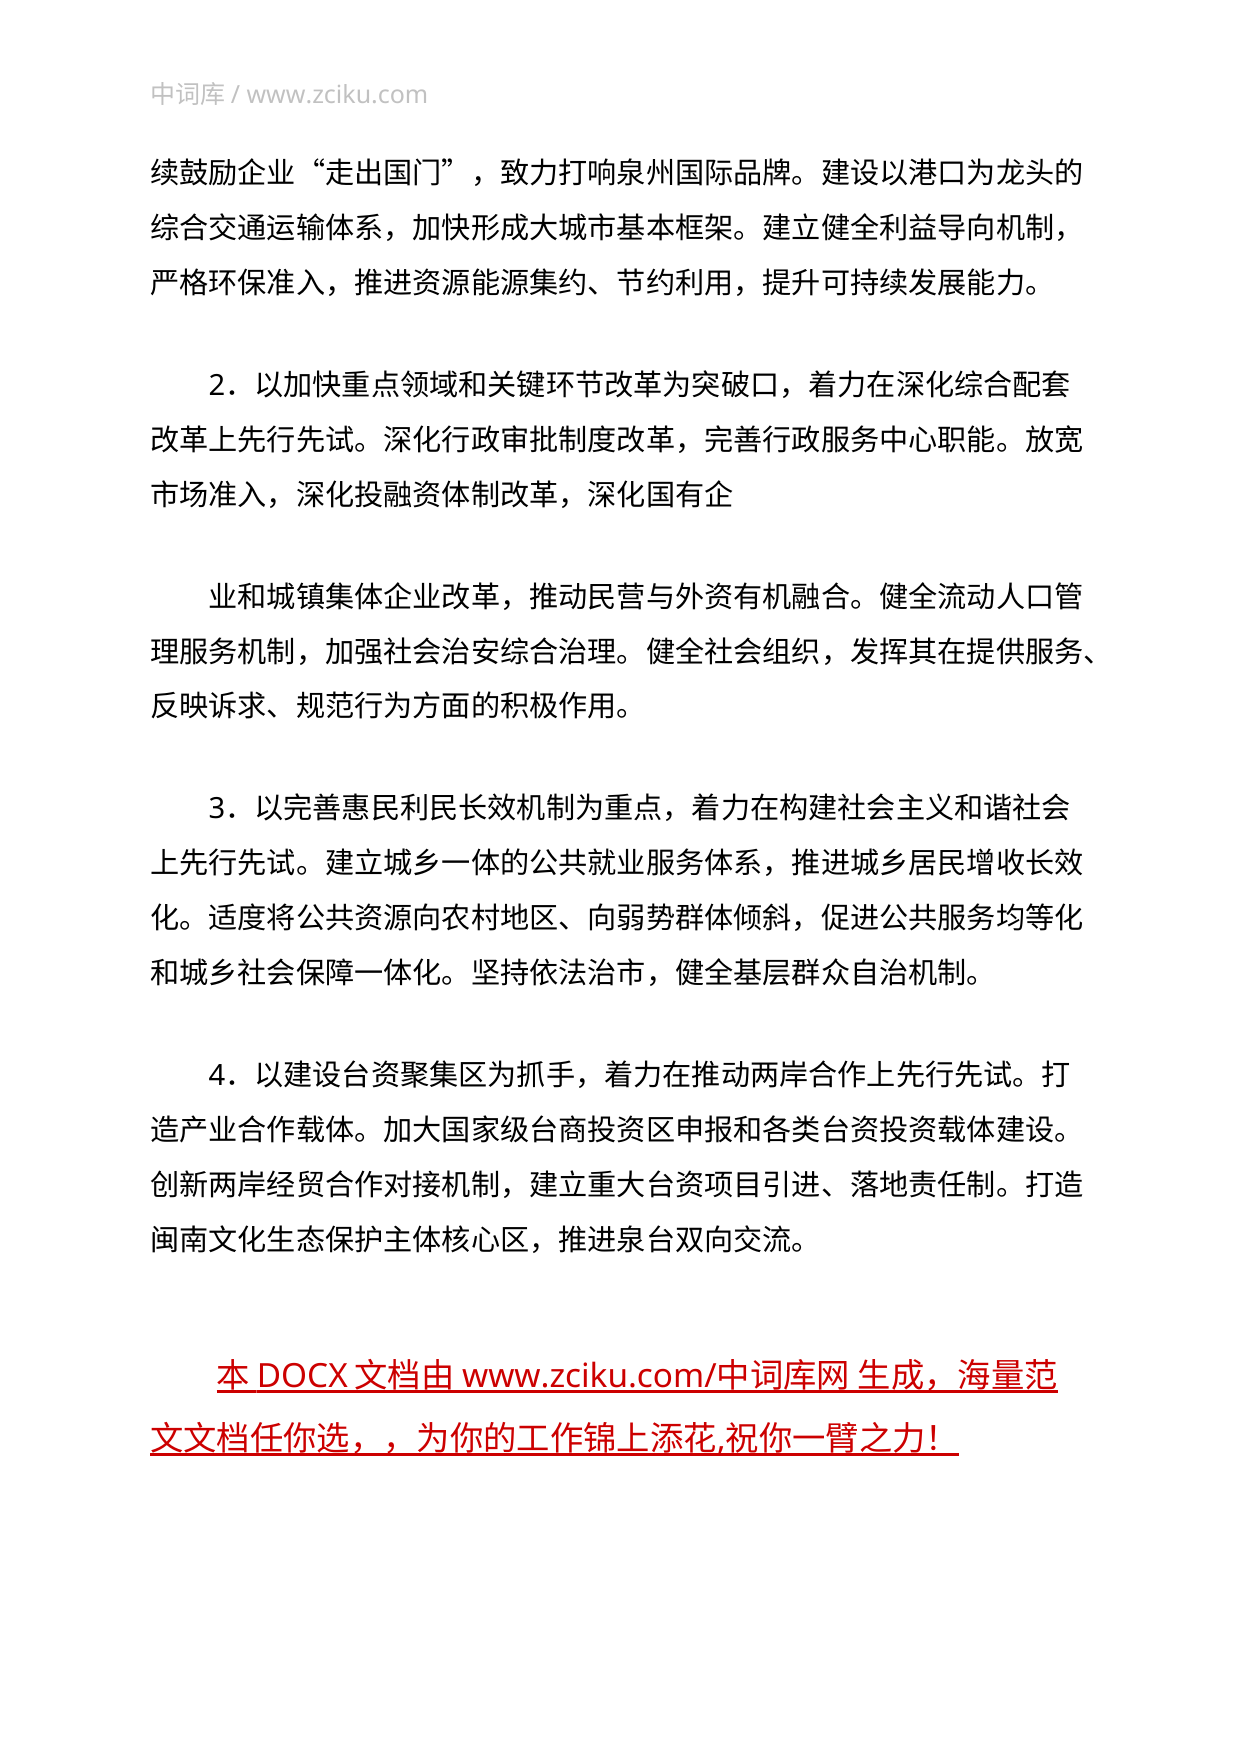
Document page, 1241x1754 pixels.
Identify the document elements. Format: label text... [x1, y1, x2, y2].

text 2．以加快重点领域和关键环节改革为突破口，着力在深化综合配套改革上先行先试。深化行政审批制度改革，完善行政服务中心职能。放宽市场准入，深化投融资体制改革，深化国有企 [150, 362, 1090, 514]
text 4．以建设台资聚集区为抓手，着力在推动两岸合作上先行先试。打造产业合作载体。加大国家级台商投资区申报和各类台资投资载体建设。创新两岸经贸合作对接机制，建立重大台资项目引进、落地责任制。打造闽南文化生态保护主体核心区，推进泉台双向交流。 [150, 1051, 1090, 1258]
text 本DOCX文档由 www.zciku.com/中词库网 生成，海量范文文档任你选，，为你的工作锦上添花,祝你一臂之力！ [150, 1349, 1090, 1460]
text 3．以完善惠民利民长效机制为重点，着力在构建社会主义和谐社会上先行先试。建立城乡一体的公共就业服务体系，推进城乡居民增收长效化。适度将公共资源向农村地区、向弱势群体倾斜，促进公共服务均等化和城乡社会保障一体化。坚持依法治市，健全基层群众自治机制。 [150, 785, 1090, 992]
text 业和城镇集体企业改革，推动民营与外资有机融合。健全流动人口管理服务机制，加强社会治安综合治理。健全社会组织，发挥其在提供服务、反映诉求、规范行为方面的积极作用。 [150, 573, 1090, 725]
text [150, 150, 1090, 302]
